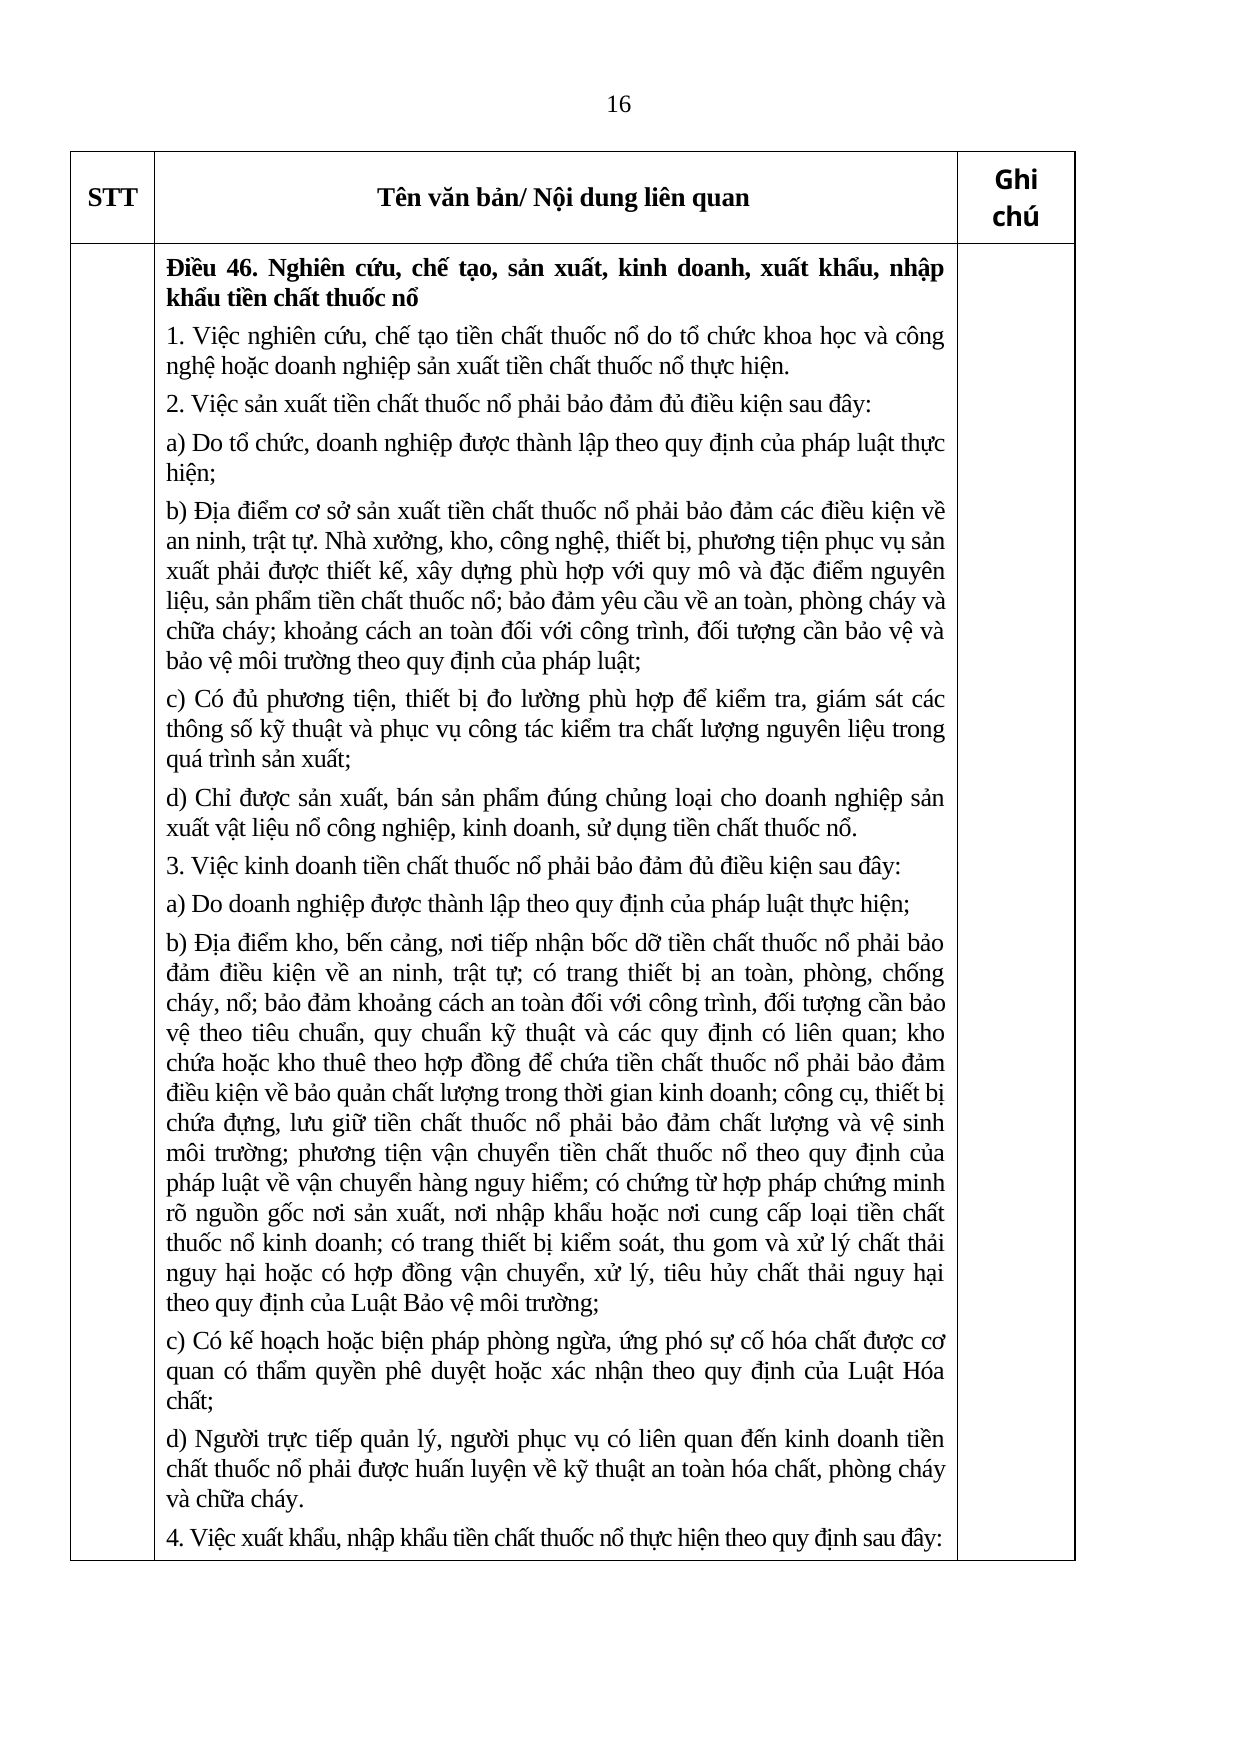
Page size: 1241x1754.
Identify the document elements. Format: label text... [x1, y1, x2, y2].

table_header Tên văn bản/ Nội dung liên quan [155, 152, 957, 242]
table_header STT [71, 152, 154, 242]
table_cell [958, 244, 1074, 1560]
table_header Ghi chú [958, 152, 1074, 242]
